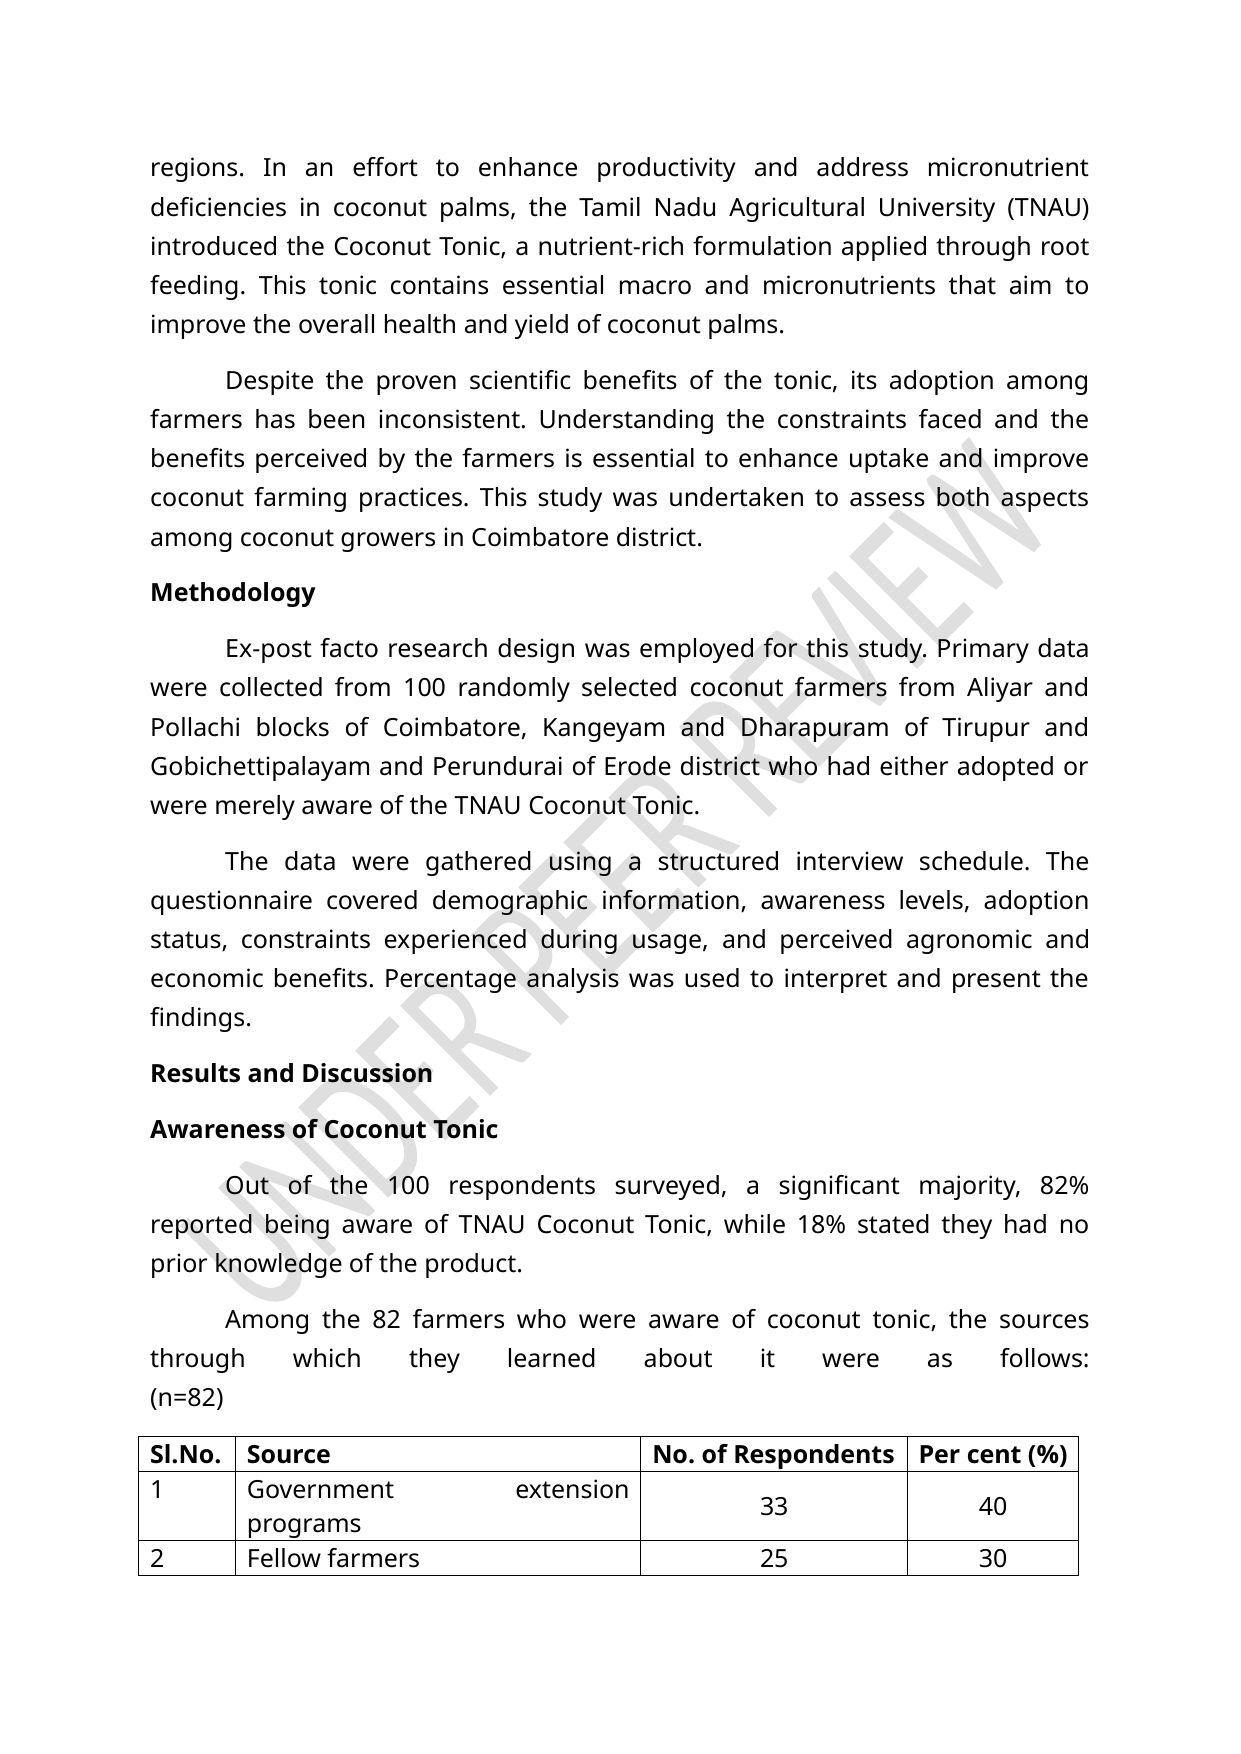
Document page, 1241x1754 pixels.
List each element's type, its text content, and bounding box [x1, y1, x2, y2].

table_cell 25 [641, 1541, 907, 1575]
table_cell Government extension programs [236, 1472, 640, 1540]
text Out of the 100 respondents surveyed, a significant majority, 82% reported being aware of TNAU Coconut Tonic, while 18% stated they had no prior knowledge of the product. [150, 1167, 1090, 1280]
table_header Per cent (%) [908, 1437, 1078, 1471]
table_cell 1 [139, 1472, 235, 1540]
table_cell 2 [139, 1541, 235, 1575]
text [150, 150, 1090, 341]
text Among the 82 farmers who were aware of coconut tonic, the sources through which they learned about it were as follows: (n=82) [150, 1302, 1090, 1414]
text Awareness of Coconut Tonic [150, 1112, 1090, 1146]
table_header No. of Respondents [641, 1437, 907, 1471]
text The data were gathered using a structured interview schedule. The questionnaire covered demographic information, awareness levels, adoption status, constraints experienced during usage, and perceived agronomic and economic benefits. Percentage analysis was used to interpret and present the findings. [150, 843, 1090, 1034]
table_cell 33 [641, 1472, 907, 1540]
text Methodology [150, 575, 1090, 609]
text Despite the proven scientific benefits of the tonic, its adoption among farmers has been inconsistent. Understanding the constraints faced and the benefits perceived by the farmers is essential to enhance uptake and improve coconut farming practices. This study was undertaken to assess both aspects among coconut growers in Coimbatore district. [150, 362, 1090, 553]
table_cell 30 [908, 1541, 1078, 1575]
table_cell 40 [908, 1472, 1078, 1540]
table_cell Fellow farmers [236, 1541, 640, 1575]
text Ex-post facto research design was employed for this study. Primary data were collected from 100 randomly selected coconut farmers from Aliyar and Pollachi blocks of Coimbatore, Kangeyam and Dharapuram of Tirupur and Gobichettipalayam and Perundurai of Erode district who had either adopted or were merely aware of the TNAU Coconut Tonic. [150, 631, 1090, 822]
table_header Source [236, 1437, 640, 1471]
text Results and Discussion [150, 1056, 1090, 1090]
table_header Sl.No. [139, 1437, 235, 1471]
